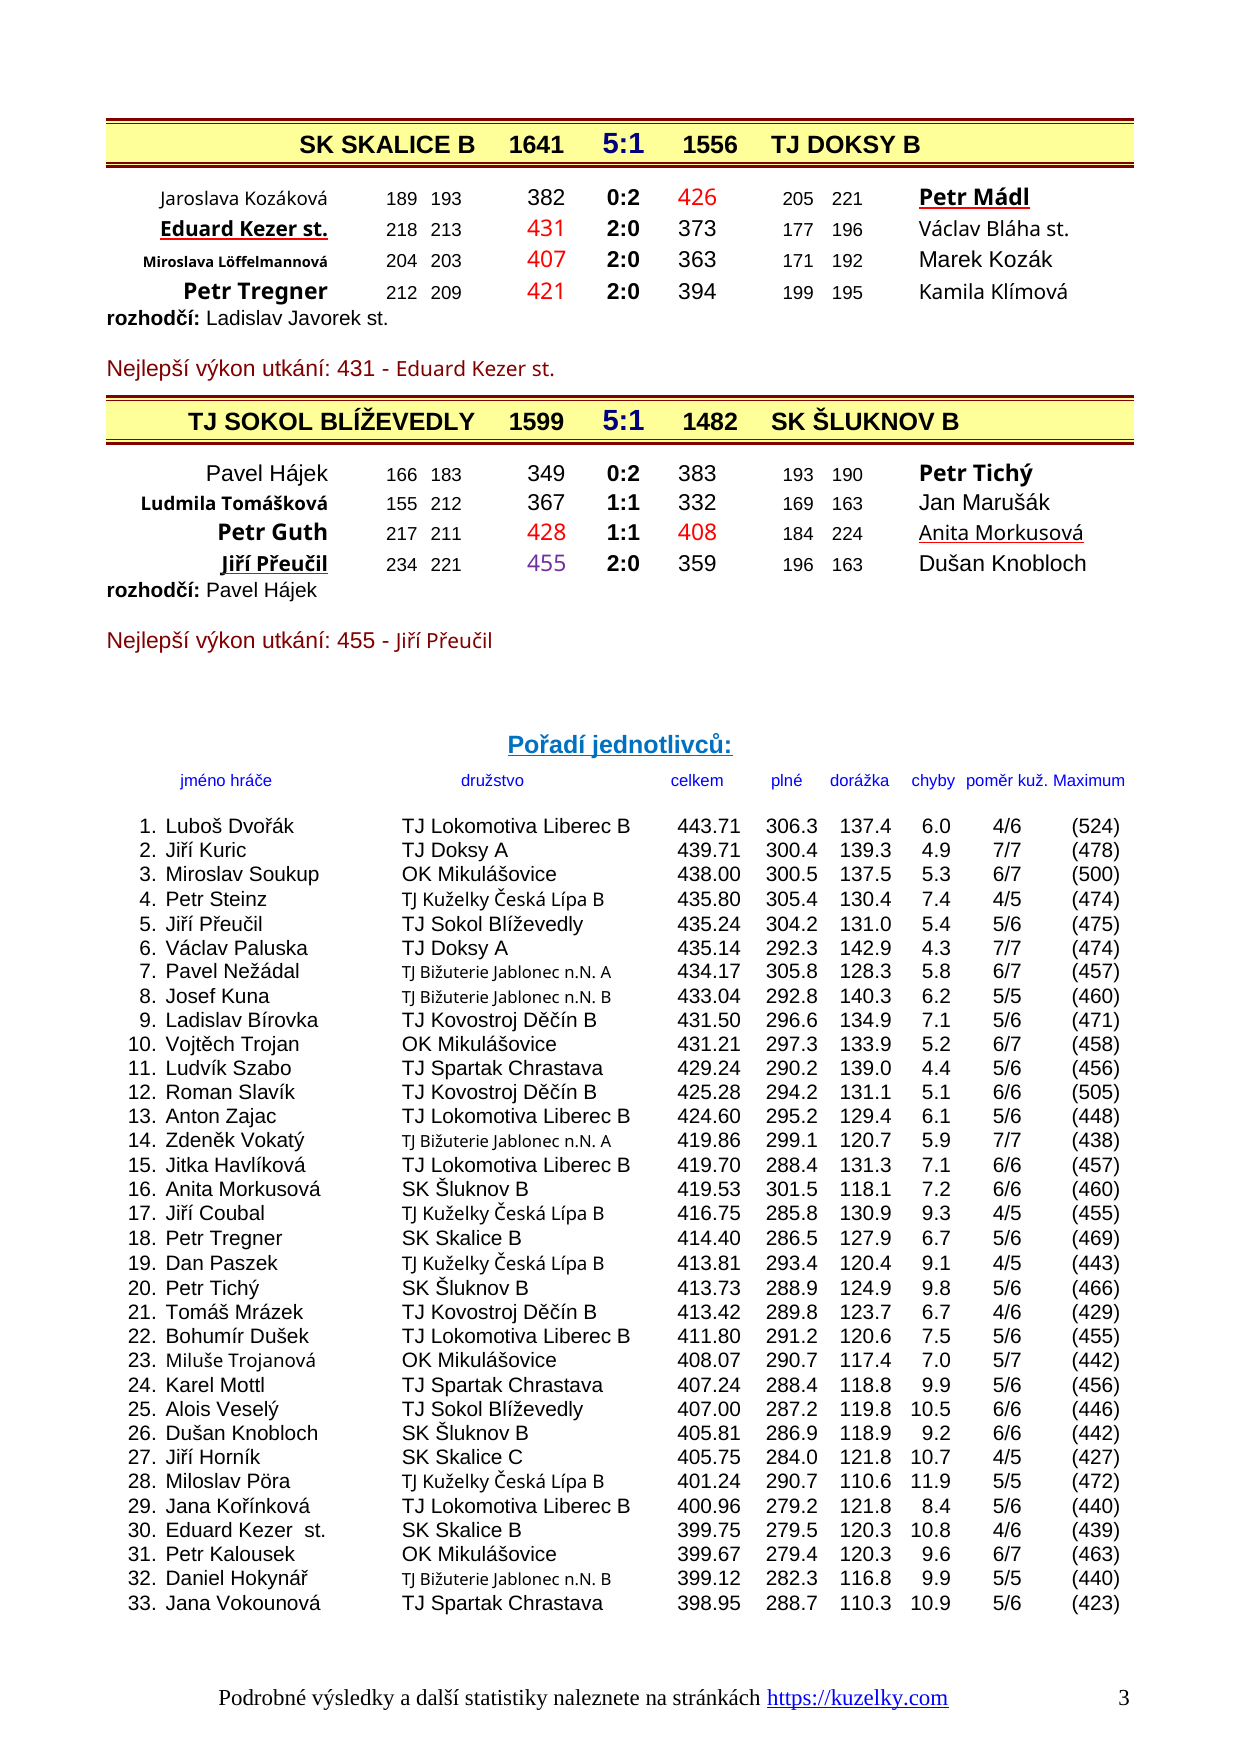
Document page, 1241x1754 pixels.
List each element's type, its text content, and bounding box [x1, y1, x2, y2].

text Ludmila Tomášková 155 212 367 1:1 332 169 163 Jan Marušák [106, 489, 1134, 516]
text 13. Anton Zajac TJ Lokomotiva Liberec B 424.60 295.2 129.4 6.1 5/6 (448) [106, 1104, 1134, 1128]
text 26. Dušan Knobloch SK Šluknov B 405.81 286.9 118.9 9.2 6/6 (442) [106, 1421, 1134, 1445]
text 29. Jana Kořínková TJ Lokomotiva Liberec B 400.96 279.2 121.8 8.4 5/6 (440) [106, 1494, 1134, 1518]
text jméno hráče družstvo celkem plné dorážka chyby poměr kuž. Maximum [106, 771, 1134, 790]
text rozhodčí: Pavel Hájek [106, 578, 1134, 602]
text 23. Miluše Trojanová OK Mikulášovice 408.07 290.7 117.4 7.0 5/7 (442) [106, 1347, 1134, 1373]
text Petr Guth 217 211 428 1:1 408 184 224 Anita Morkusová [106, 516, 1134, 547]
text 4. Petr Steinz TJ Kuželky Česká Lípa B 435.80 305.4 130.4 7.4 4/5 (474) [106, 886, 1134, 911]
text 12. Roman Slavík TJ Kovostroj Děčín B 425.28 294.2 131.1 5.1 6/6 (505) [106, 1080, 1134, 1104]
text 10. Vojtěch Trojan OK Mikulášovice 431.21 297.3 133.9 5.2 6/7 (458) [106, 1032, 1134, 1056]
text Pavel Hájek 166 183 349 0:2 383 193 190 Petr Tichý [106, 457, 1134, 489]
text 3. Miroslav Soukup OK Mikulášovice 438.00 300.5 137.5 5.3 6/7 (500) [106, 862, 1134, 886]
text 7. Pavel Nežádal TJ Bižuterie Jablonec n.N. A 434.17 305.8 128.3 5.8 6/7 (457) [106, 959, 1134, 984]
text 28. Miloslav Pöra TJ Kuželky Česká Lípa B 401.24 290.7 110.6 11.9 5/5 (472) [106, 1469, 1134, 1494]
text 8. Josef Kuna TJ Bižuterie Jablonec n.N. B 433.04 292.8 140.3 6.2 5/5 (460) [106, 984, 1134, 1008]
text 11. Ludvík Szabo TJ Spartak Chrastava 429.24 290.2 139.0 4.4 5/6 (456) [106, 1056, 1134, 1080]
text 31. Petr Kalousek OK Mikulášovice 399.67 279.4 120.3 9.6 6/7 (463) [106, 1542, 1134, 1566]
text 27. Jiří Horník SK Skalice C 405.75 284.0 121.8 10.7 4/5 (427) [106, 1445, 1134, 1469]
text 16. Anita Morkusová SK Šluknov B 419.53 301.5 118.1 7.2 6/6 (460) [106, 1177, 1134, 1201]
text 5. Jiří Přeučil TJ Sokol Blíževedly 435.24 304.2 131.0 5.4 5/6 (475) [106, 911, 1134, 935]
text 18. Petr Tregner SK Skalice B 414.40 286.5 127.9 6.7 5/6 (469) [106, 1226, 1134, 1250]
text Petr Tregner 212 209 421 2:0 394 199 195 Kamila Klímová [106, 274, 1134, 306]
text 19. Dan Paszek TJ Kuželky Česká Lípa B 413.81 293.4 120.4 9.1 4/5 (443) [106, 1250, 1134, 1276]
text rozhodčí: Ladislav Javorek st. [106, 306, 1134, 330]
text 33. Jana Vokounová TJ Spartak Chrastava 398.95 288.7 110.3 10.9 5/6 (423) [106, 1591, 1134, 1614]
text Miroslava Löffelmannová 204 203 407 2:0 363 171 192 Marek Kozák [106, 243, 1134, 274]
text Eduard Kezer st. 218 213 431 2:0 373 177 196 Václav Bláha st. [106, 212, 1134, 243]
text Jiří Přeučil 234 221 455 2:0 359 196 163 Dušan Knobloch [106, 547, 1134, 578]
text 17. Jiří Coubal TJ Kuželky Česká Lípa B 416.75 285.8 130.9 9.3 4/5 (455) [106, 1201, 1134, 1226]
text 15. Jitka Havlíková TJ Lokomotiva Liberec B 419.70 288.4 131.3 7.1 6/6 (457) [106, 1153, 1134, 1177]
text 20. Petr Tichý SK Šluknov B 413.73 288.9 124.9 9.8 5/6 (466) [106, 1276, 1134, 1299]
text 21. Tomáš Mrázek TJ Kovostroj Děčín B 413.42 289.8 123.7 6.7 4/6 (429) [106, 1299, 1134, 1323]
text 1. Luboš Dvořák TJ Lokomotiva Liberec B 443.71 306.3 137.4 6.0 4/6 (524) [106, 814, 1134, 838]
text 22. Bohumír Dušek TJ Lokomotiva Liberec B 411.80 291.2 120.6 7.5 5/6 (455) [106, 1323, 1134, 1347]
text Nejlepší výkon utkání: 431 - Eduard Kezer st. [106, 354, 1134, 382]
text 32. Daniel Hokynář TJ Bižuterie Jablonec n.N. B 399.12 282.3 116.8 9.9 5/5 (440) [106, 1566, 1134, 1591]
text SK Skalice B 1641 5:1 1556 TJ Doksy B [106, 124, 1134, 162]
text TJ Sokol Blíževedly 1599 5:1 1482 SK Šluknov B [106, 401, 1134, 439]
text 6. Václav Paluska TJ Doksy A 435.14 292.3 142.9 4.3 7/7 (474) [106, 935, 1134, 959]
text Pořadí jednotlivců: [94, 730, 1145, 758]
text Nejlepší výkon utkání: 455 - Jiří Přeučil [106, 626, 1134, 654]
text Jaroslava Kozáková 189 193 382 0:2 426 205 221 Petr Mádl [106, 181, 1134, 212]
text 30. Eduard Kezer st. SK Skalice B 399.75 279.5 120.3 10.8 4/6 (439) [106, 1518, 1134, 1542]
text 9. Ladislav Bírovka TJ Kovostroj Děčín B 431.50 296.6 134.9 7.1 5/6 (471) [106, 1008, 1134, 1032]
text 24. Karel Mottl TJ Spartak Chrastava 407.24 288.4 118.8 9.9 5/6 (456) [106, 1373, 1134, 1397]
text 2. Jiří Kuric TJ Doksy A 439.71 300.4 139.3 4.9 7/7 (478) [106, 838, 1134, 862]
text 14. Zdeněk Vokatý TJ Bižuterie Jablonec n.N. A 419.86 299.1 120.7 5.9 7/7 (438) [106, 1128, 1134, 1153]
text 25. Alois Veselý TJ Sokol Blíževedly 407.00 287.2 119.8 10.5 6/6 (446) [106, 1397, 1134, 1421]
